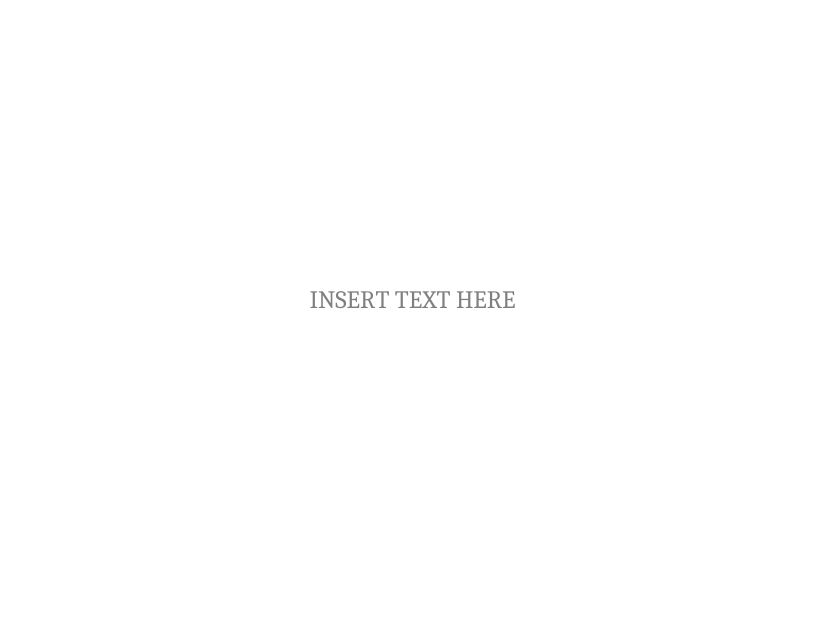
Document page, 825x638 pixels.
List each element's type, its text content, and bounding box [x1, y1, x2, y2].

text INSERT TEXT HERE [56, 286, 769, 315]
